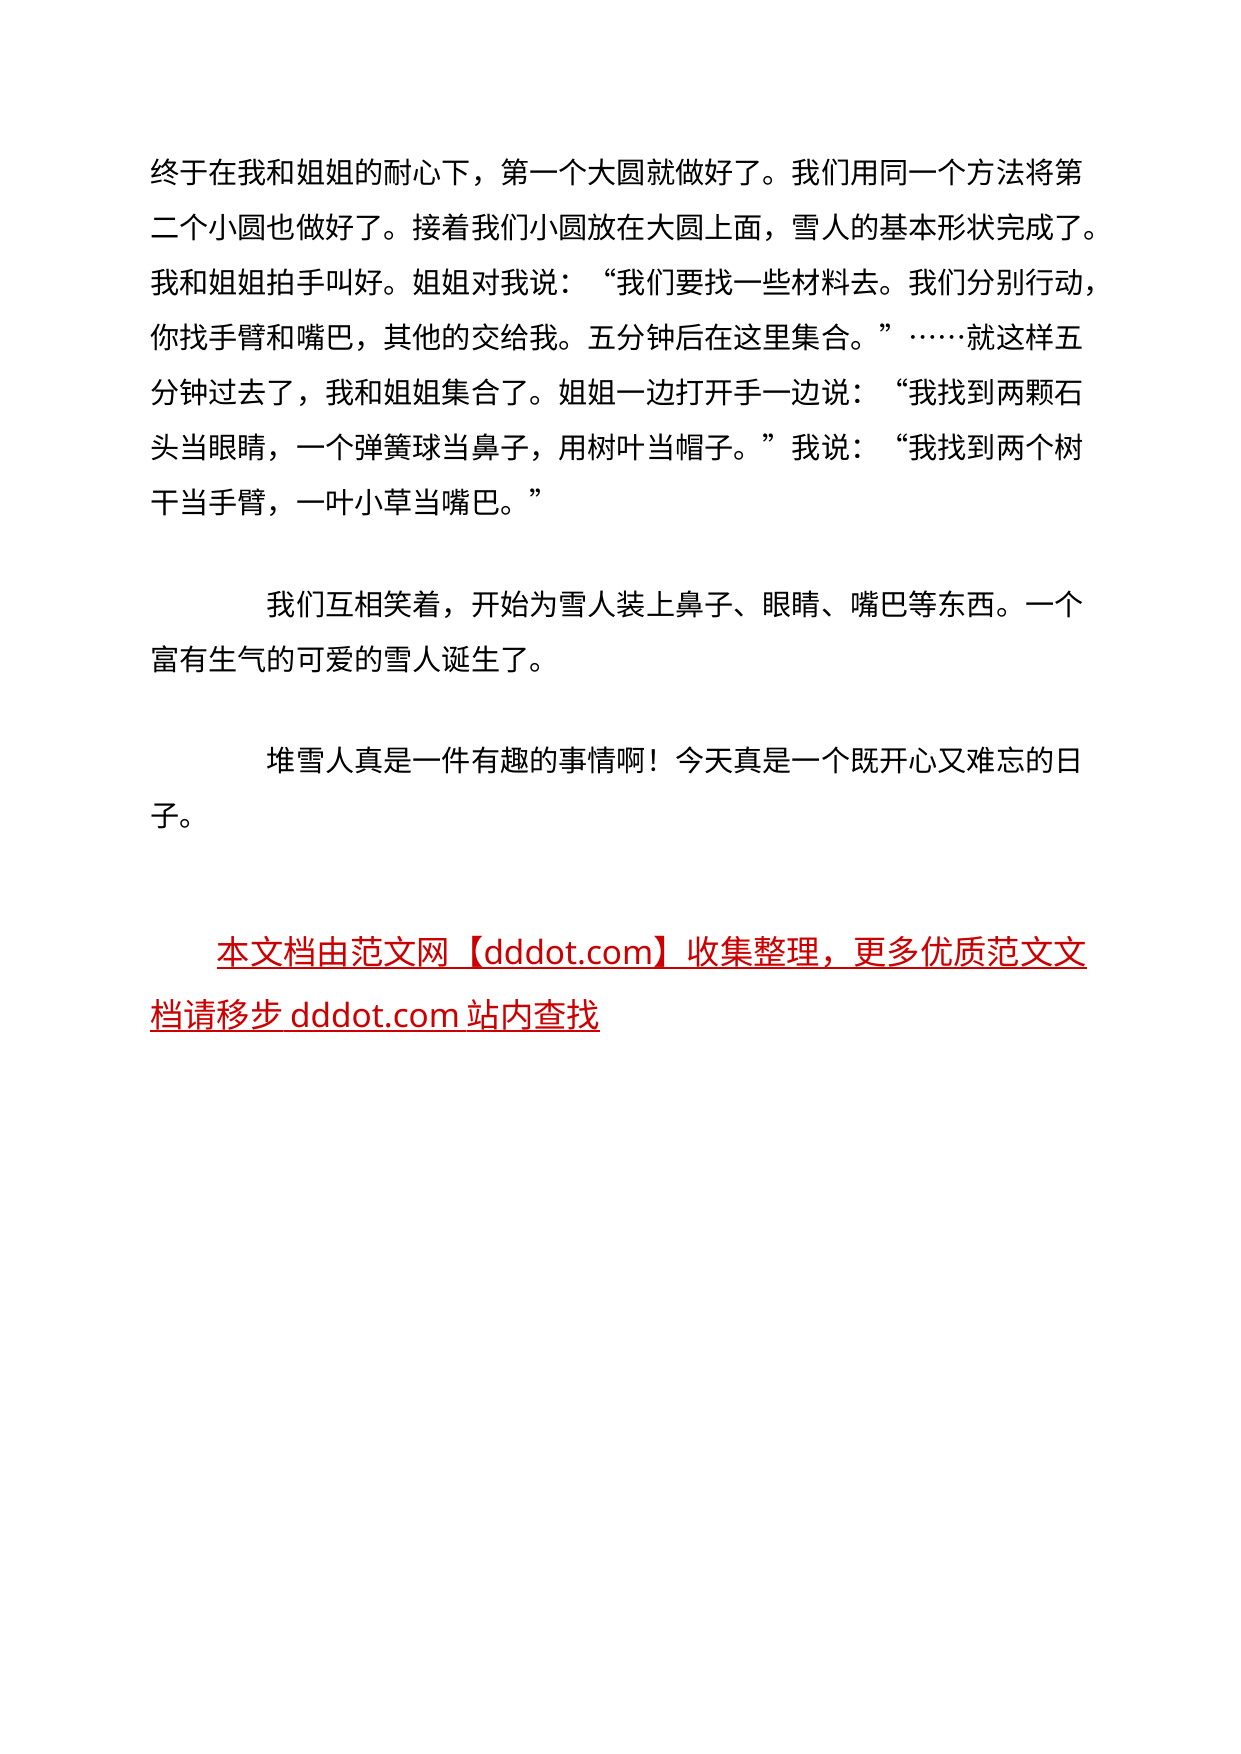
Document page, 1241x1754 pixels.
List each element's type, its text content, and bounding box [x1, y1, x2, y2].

text 本文档由范文网【dddot.com】收集整理，更多优质范文文档请移步dddot.com站内查找 [150, 926, 1090, 1037]
text 我们互相笑着，开始为雪人装上鼻子、眼睛、嘴巴等东西。一个富有生气的可爱的雪人诞生了。 [150, 581, 1090, 678]
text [150, 150, 1090, 522]
text 堆雪人真是一件有趣的事情啊！今天真是一个既开心又难忘的日子。 [150, 738, 1090, 835]
